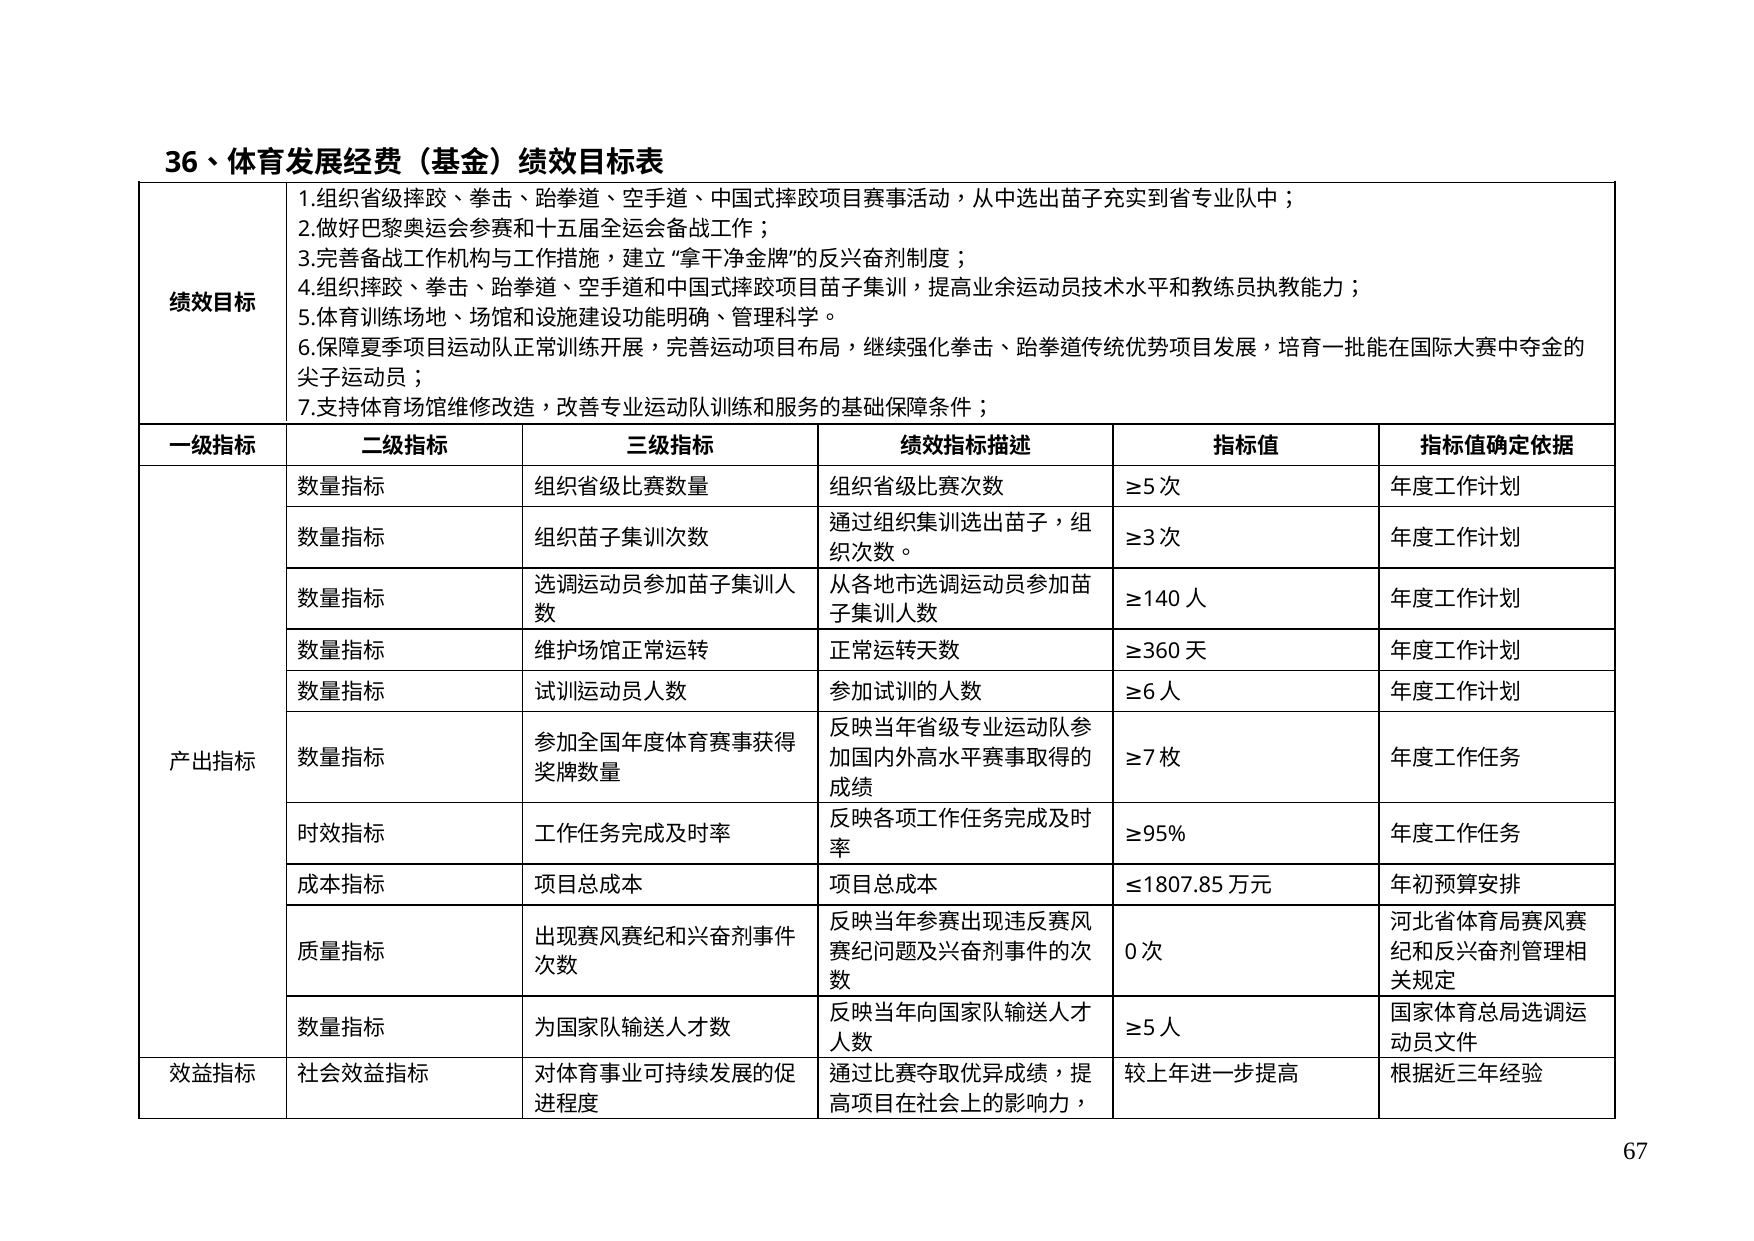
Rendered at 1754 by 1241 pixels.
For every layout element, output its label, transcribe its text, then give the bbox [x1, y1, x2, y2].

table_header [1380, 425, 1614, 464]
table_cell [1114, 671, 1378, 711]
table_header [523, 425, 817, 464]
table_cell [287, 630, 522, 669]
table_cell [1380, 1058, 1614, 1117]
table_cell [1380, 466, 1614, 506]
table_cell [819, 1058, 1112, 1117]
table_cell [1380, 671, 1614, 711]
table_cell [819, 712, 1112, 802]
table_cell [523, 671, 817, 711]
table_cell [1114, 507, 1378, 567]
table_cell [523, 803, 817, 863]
text 36、体育发展经费（基金）绩效目标表 [106, 142, 1648, 181]
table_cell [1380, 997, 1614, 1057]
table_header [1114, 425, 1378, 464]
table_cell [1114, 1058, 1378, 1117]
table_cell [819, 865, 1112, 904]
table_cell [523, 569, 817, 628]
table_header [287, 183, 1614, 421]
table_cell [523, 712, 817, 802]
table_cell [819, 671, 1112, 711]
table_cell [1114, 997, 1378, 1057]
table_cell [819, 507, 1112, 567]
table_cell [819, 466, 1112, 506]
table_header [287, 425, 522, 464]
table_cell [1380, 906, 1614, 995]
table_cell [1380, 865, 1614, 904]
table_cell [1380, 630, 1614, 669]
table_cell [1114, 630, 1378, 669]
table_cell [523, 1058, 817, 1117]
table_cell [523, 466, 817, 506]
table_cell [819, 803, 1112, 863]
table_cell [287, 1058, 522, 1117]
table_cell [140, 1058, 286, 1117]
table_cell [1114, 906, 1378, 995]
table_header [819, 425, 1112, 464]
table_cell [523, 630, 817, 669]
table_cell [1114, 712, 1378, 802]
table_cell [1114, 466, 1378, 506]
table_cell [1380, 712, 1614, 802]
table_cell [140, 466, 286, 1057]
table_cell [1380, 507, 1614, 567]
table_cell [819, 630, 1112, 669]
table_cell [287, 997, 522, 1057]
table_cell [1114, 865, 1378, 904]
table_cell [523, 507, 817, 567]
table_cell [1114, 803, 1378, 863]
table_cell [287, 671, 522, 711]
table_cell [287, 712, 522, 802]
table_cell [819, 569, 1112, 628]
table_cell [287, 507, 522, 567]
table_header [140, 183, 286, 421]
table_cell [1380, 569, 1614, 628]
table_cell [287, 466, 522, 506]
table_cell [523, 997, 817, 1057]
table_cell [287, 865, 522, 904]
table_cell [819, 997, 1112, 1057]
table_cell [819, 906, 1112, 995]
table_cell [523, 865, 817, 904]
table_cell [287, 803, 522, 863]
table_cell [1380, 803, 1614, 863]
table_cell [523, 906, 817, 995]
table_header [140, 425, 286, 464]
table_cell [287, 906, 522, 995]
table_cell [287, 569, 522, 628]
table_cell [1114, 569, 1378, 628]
